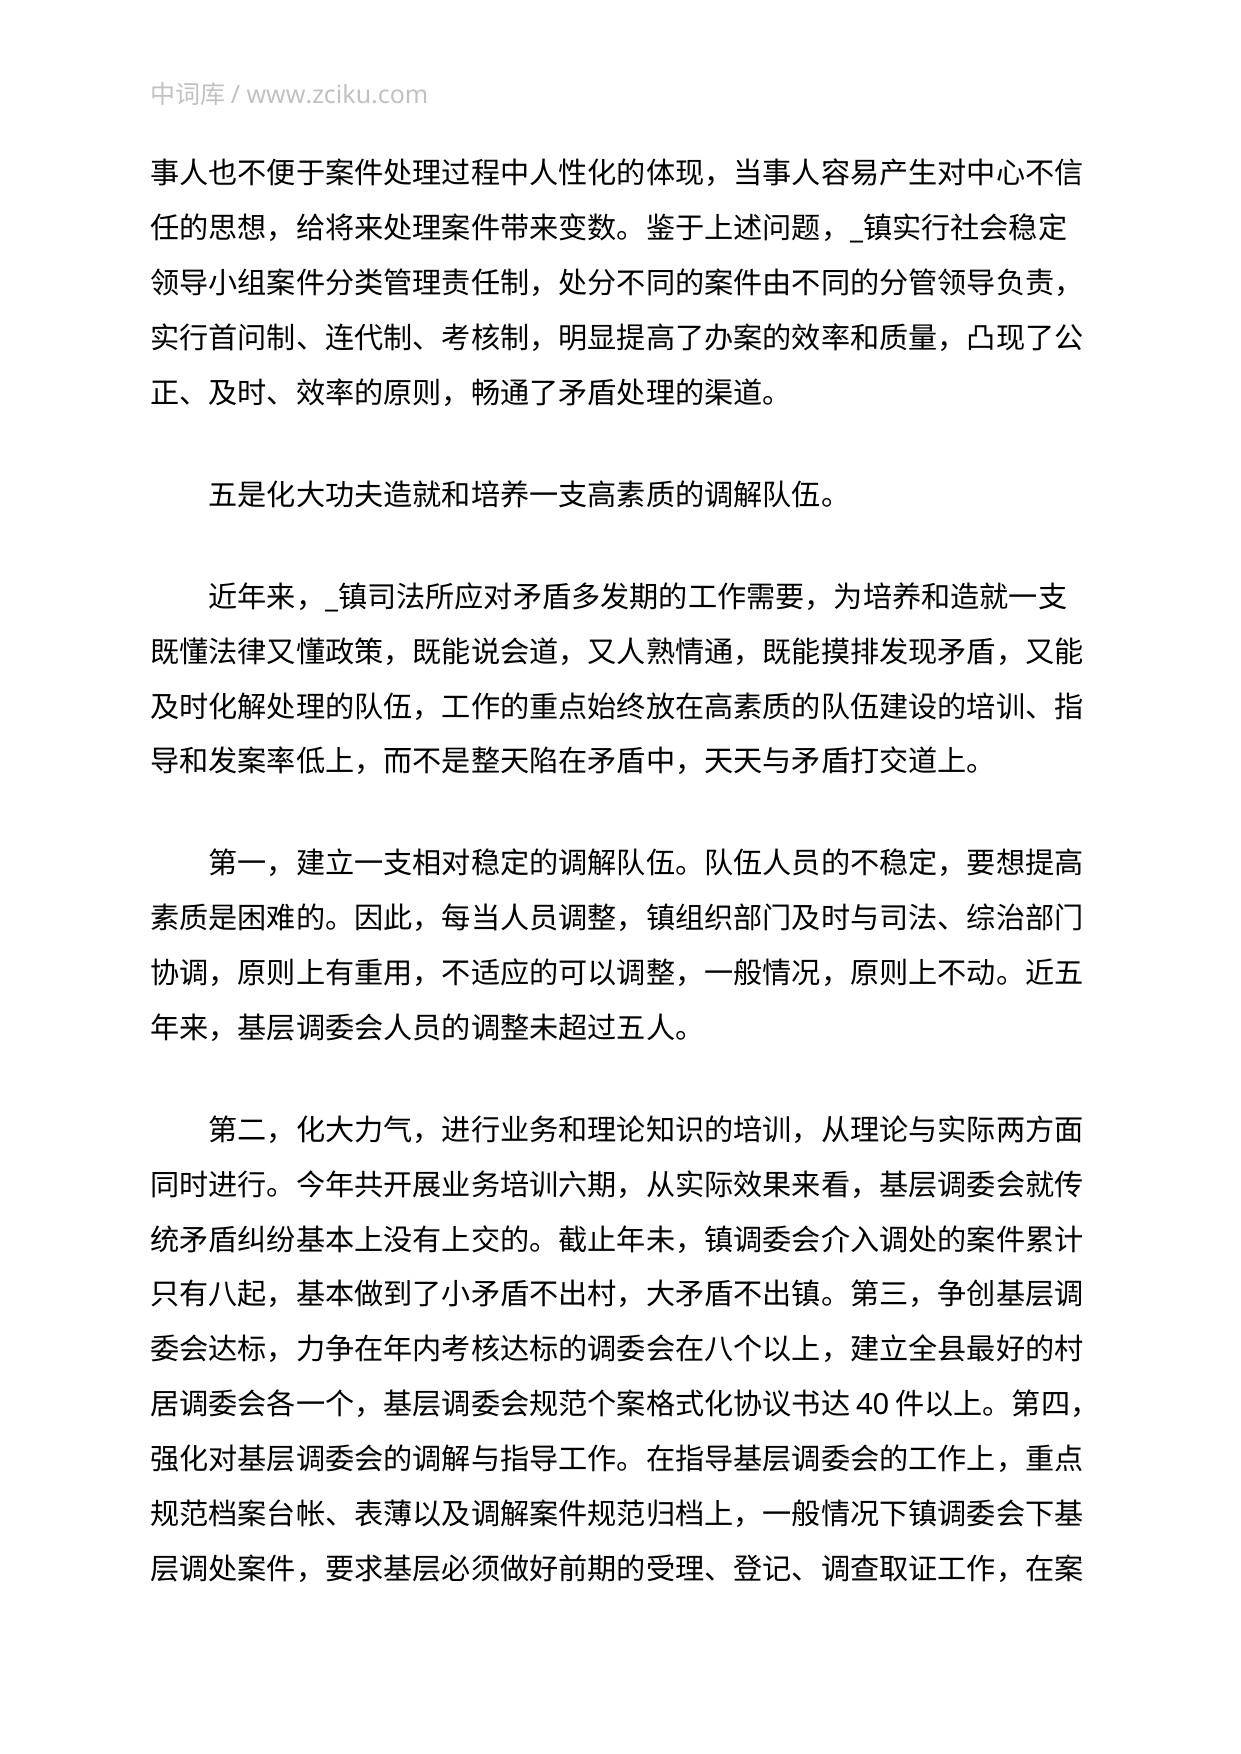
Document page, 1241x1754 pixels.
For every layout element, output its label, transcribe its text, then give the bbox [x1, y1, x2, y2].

text 五是化大功夫造就和培养一支高素质的调解队伍。 [150, 471, 1090, 514]
text 第一，建立一支相对稳定的调解队伍。队伍人员的不稳定，要想提高素质是困难的。因此，每当人员调整，镇组织部门及时与司法、综治部门协调，原则上有重用，不适应的可以调整，一般情况，原则上不动。近五年来，基层调委会人员的调整未超过五人。 [150, 840, 1090, 1047]
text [150, 1106, 1090, 1588]
text 近年来，_镇司法所应对矛盾多发期的工作需要，为培养和造就一支既懂法律又懂政策，既能说会道，又人熟情通，既能摸排发现矛盾，又能及时化解处理的队伍，工作的重点始终放在高素质的队伍建设的培训、指导和发案率低上，而不是整天陷在矛盾中，天天与矛盾打交道上。 [150, 573, 1090, 780]
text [150, 150, 1090, 412]
